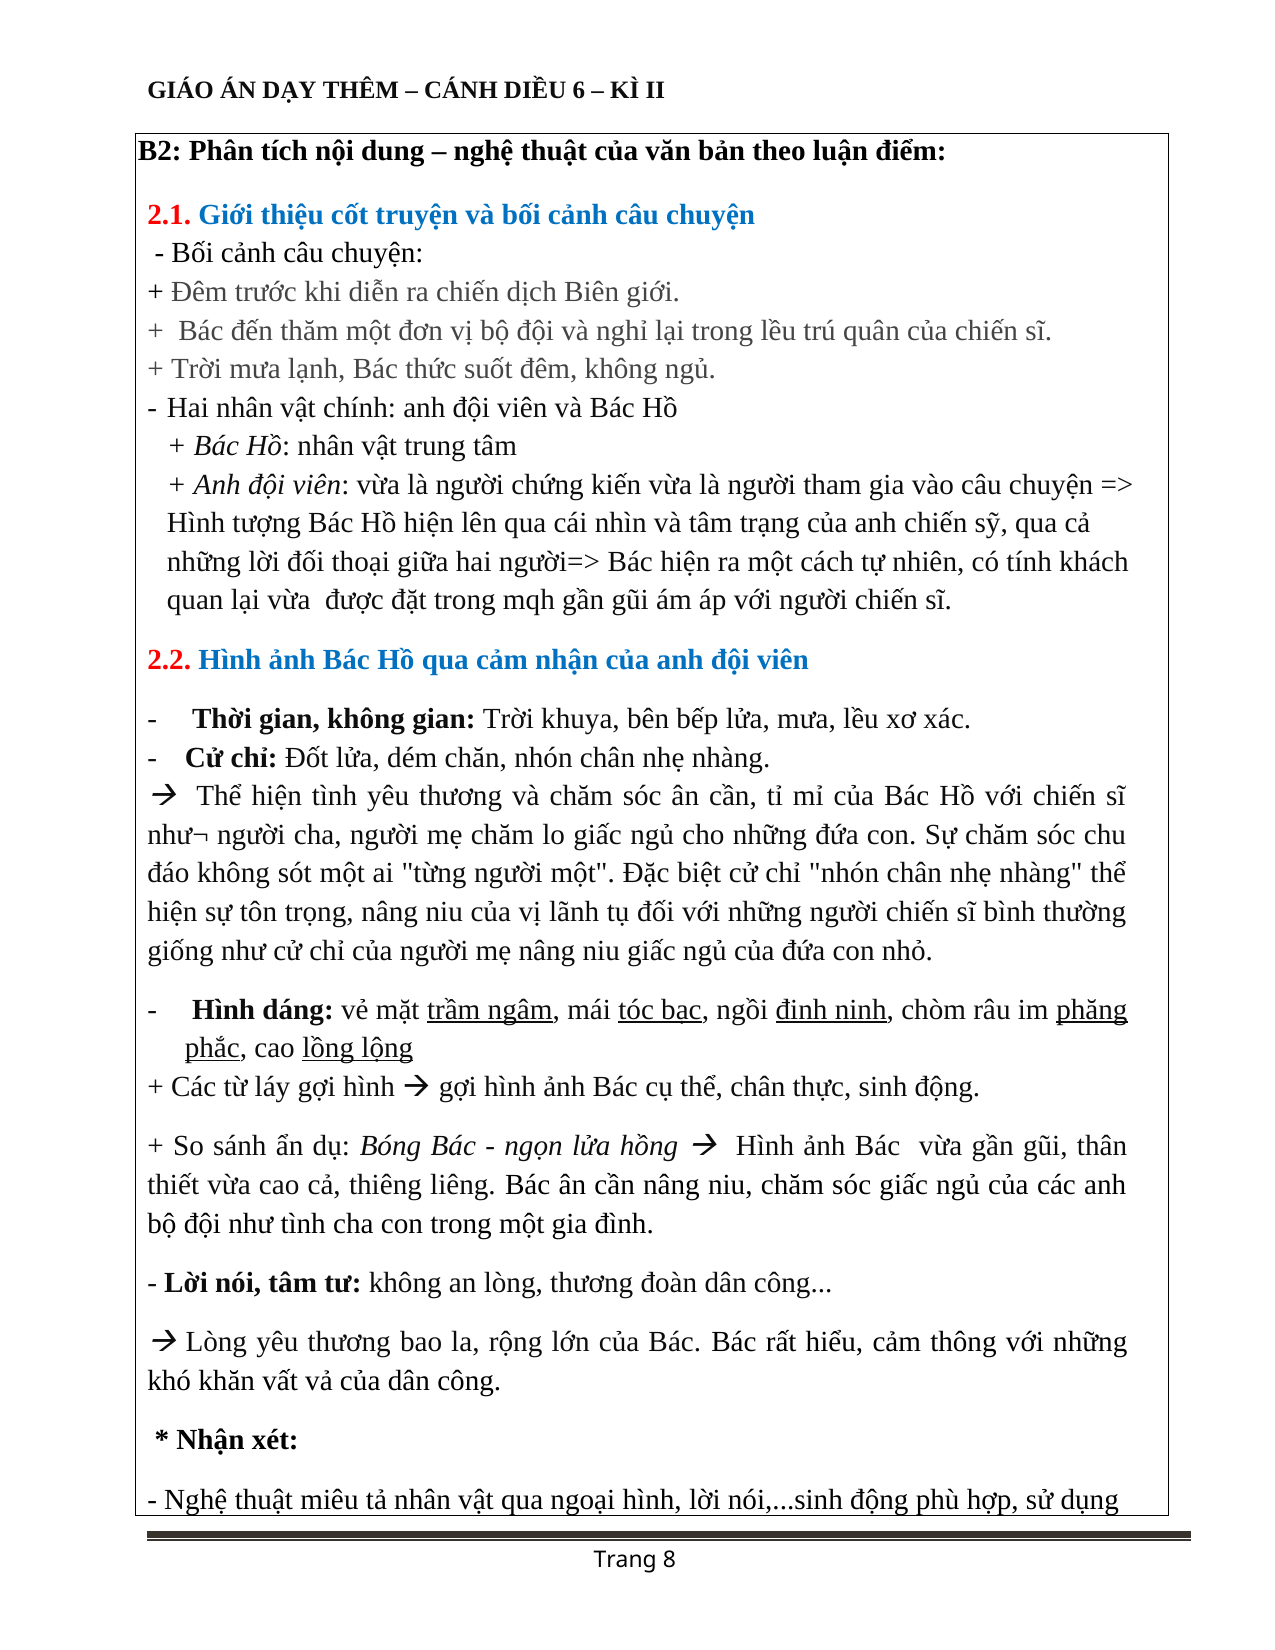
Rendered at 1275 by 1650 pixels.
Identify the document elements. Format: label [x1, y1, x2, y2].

table_cell [136, 134, 1168, 1515]
